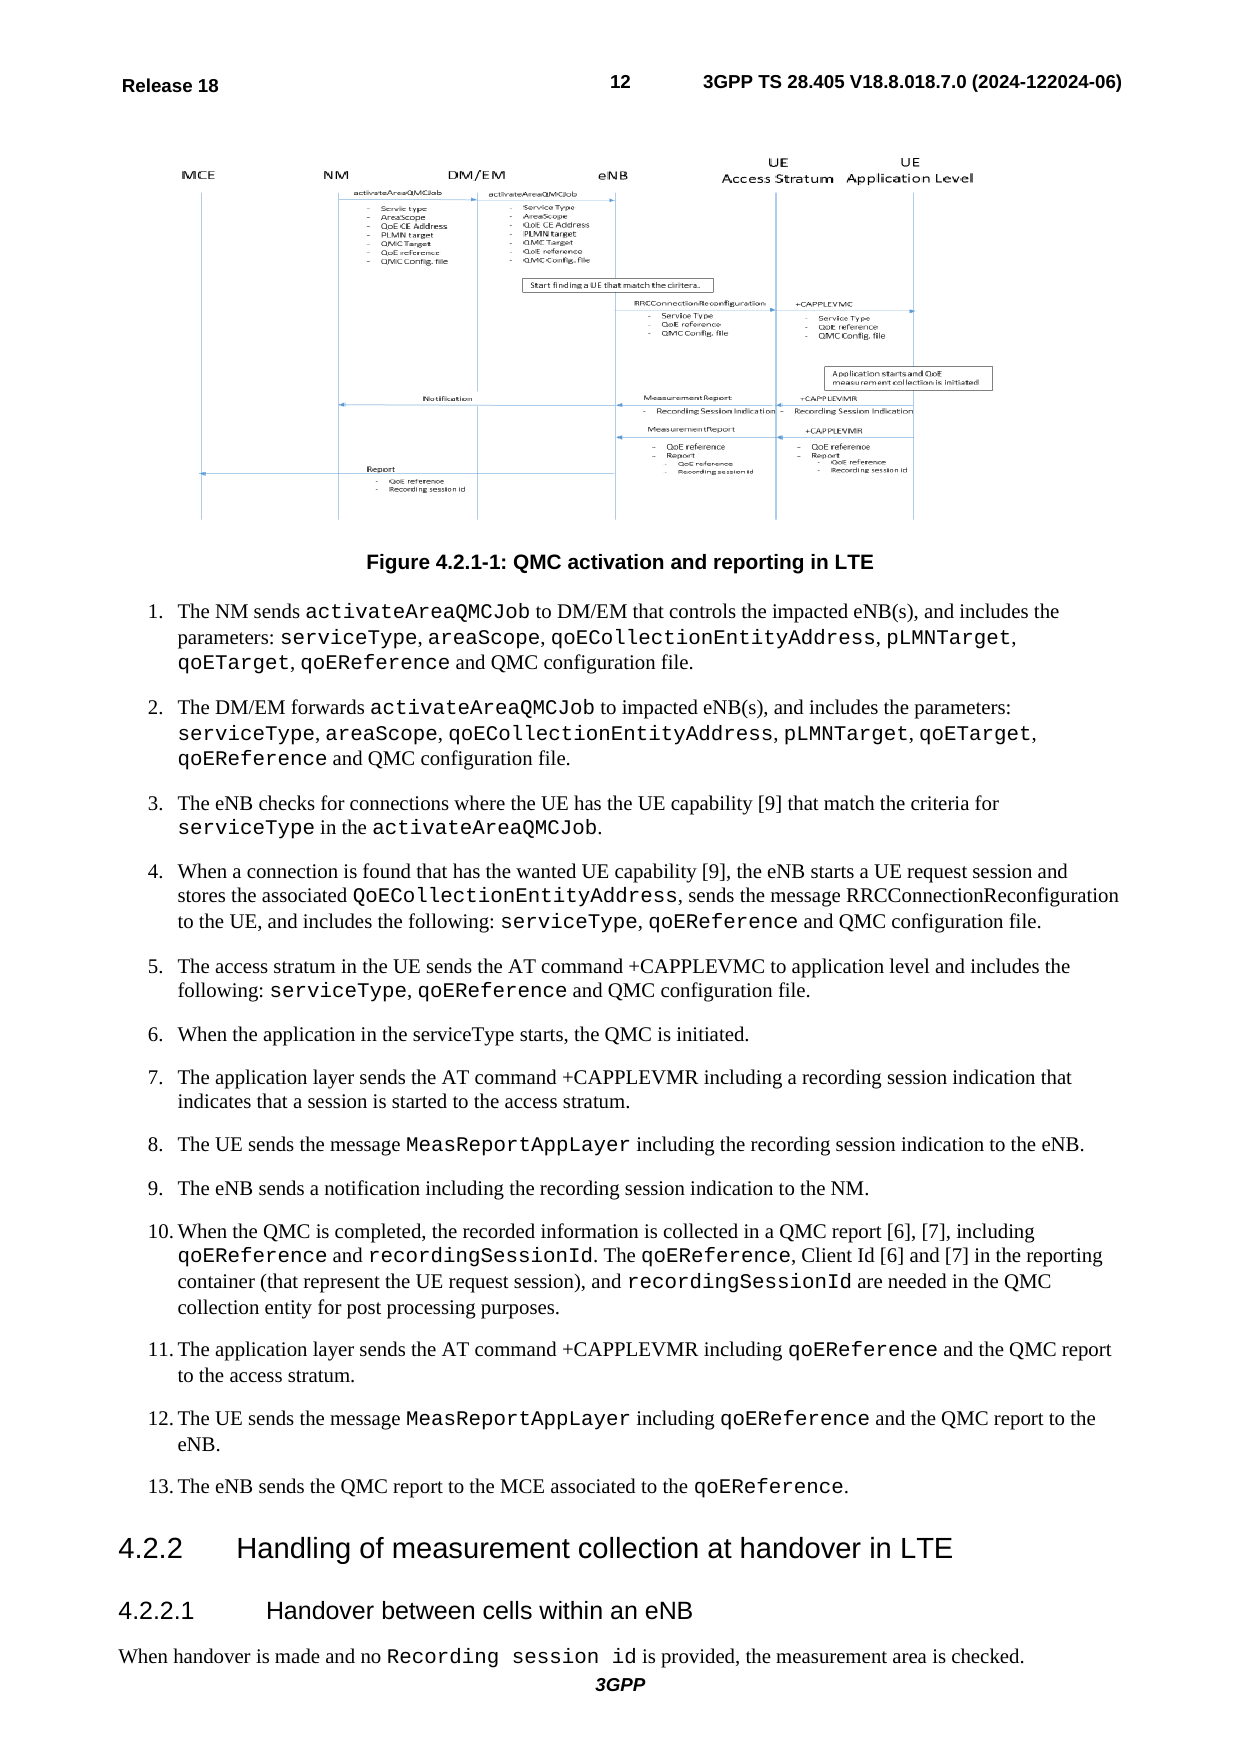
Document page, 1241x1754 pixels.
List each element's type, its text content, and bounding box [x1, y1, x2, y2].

text 7. The application layer sends the AT command +CAPPLEVMR including a recording session indication that indicates that a session is started to the access stratum. [148, 1065, 1122, 1113]
subtitle 4.2.2.1 Handover between cells within an eNB [118, 1596, 1122, 1625]
text 8. The UE sends the message MeasReportAppLayer including the recording session indication to the eNB. [148, 1132, 1122, 1157]
text When handover is made and no Recording session id is provided, the measurement area is checked. [118, 1644, 1122, 1669]
subtitle 4.2.2 Handling of measurement collection at handover in LTE [118, 1531, 1122, 1565]
text Figure 4.2.1-1: QMC activation and reporting in LTE [118, 550, 1122, 574]
text 5. The access stratum in the UE sends the AT command +CAPPLEVMC to application level and includes the following: serviceType, qoEReference and QMC configuration file. [148, 953, 1122, 1003]
text 1. The NM sends activateAreaQMCJob to DM/EM that controls the impacted eNB(s), and includes the parameters: serviceType, areaScope, qoECollectionEntityAddress, pLMNTarget, qoETarget, qoEReference and QMC configuration file. [148, 599, 1122, 676]
text 2. The DM/EM forwards activateAreaQMCJob to impacted eNB(s), and includes the parameters: serviceType, areaScope, qoECollectionEntityAddress, pLMNTarget, qoETarget, qoEReference and QMC configuration file. [148, 695, 1122, 772]
text 12. The UE sends the message MeasReportAppLayer including qoEReference and the QMC report to the eNB. [148, 1406, 1122, 1456]
text 3. The eNB checks for connections where the UE has the UE capability [9] that match the criteria for serviceType in the activateAreaQMCJob. [148, 791, 1122, 841]
text 9. The eNB sends a notification including the recording session indication to the NM. [148, 1176, 1122, 1200]
picture [133, 135, 1107, 531]
text 10. When the QMC is completed, the recorded information is collected in a QMC report [6], [7], including qoEReference and recordingSessionId. The qoEReference, Client Id [6] and [7] in the reporting container (that represent the UE request session), and recordingSessionId are needed in the QMC collection entity for post processing purposes. [148, 1219, 1122, 1319]
text 13. The eNB sends the QMC report to the MCE associated to the qoEReference. [148, 1474, 1122, 1500]
text 4. When a connection is found that has the wanted UE capability [9], the eNB starts a UE request session and stores the associated QoECollectionEntityAddress, sends the message RRCConnectionReconfiguration to the UE, and includes the following: serviceType, qoEReference and QMC configuration file. [148, 859, 1122, 935]
text 11. The application layer sends the AT command +CAPPLEVMR including qoEReference and the QMC report to the access stratum. [148, 1337, 1122, 1387]
text 6. When the application in the serviceType starts, the QMC is initiated. [148, 1022, 1122, 1046]
